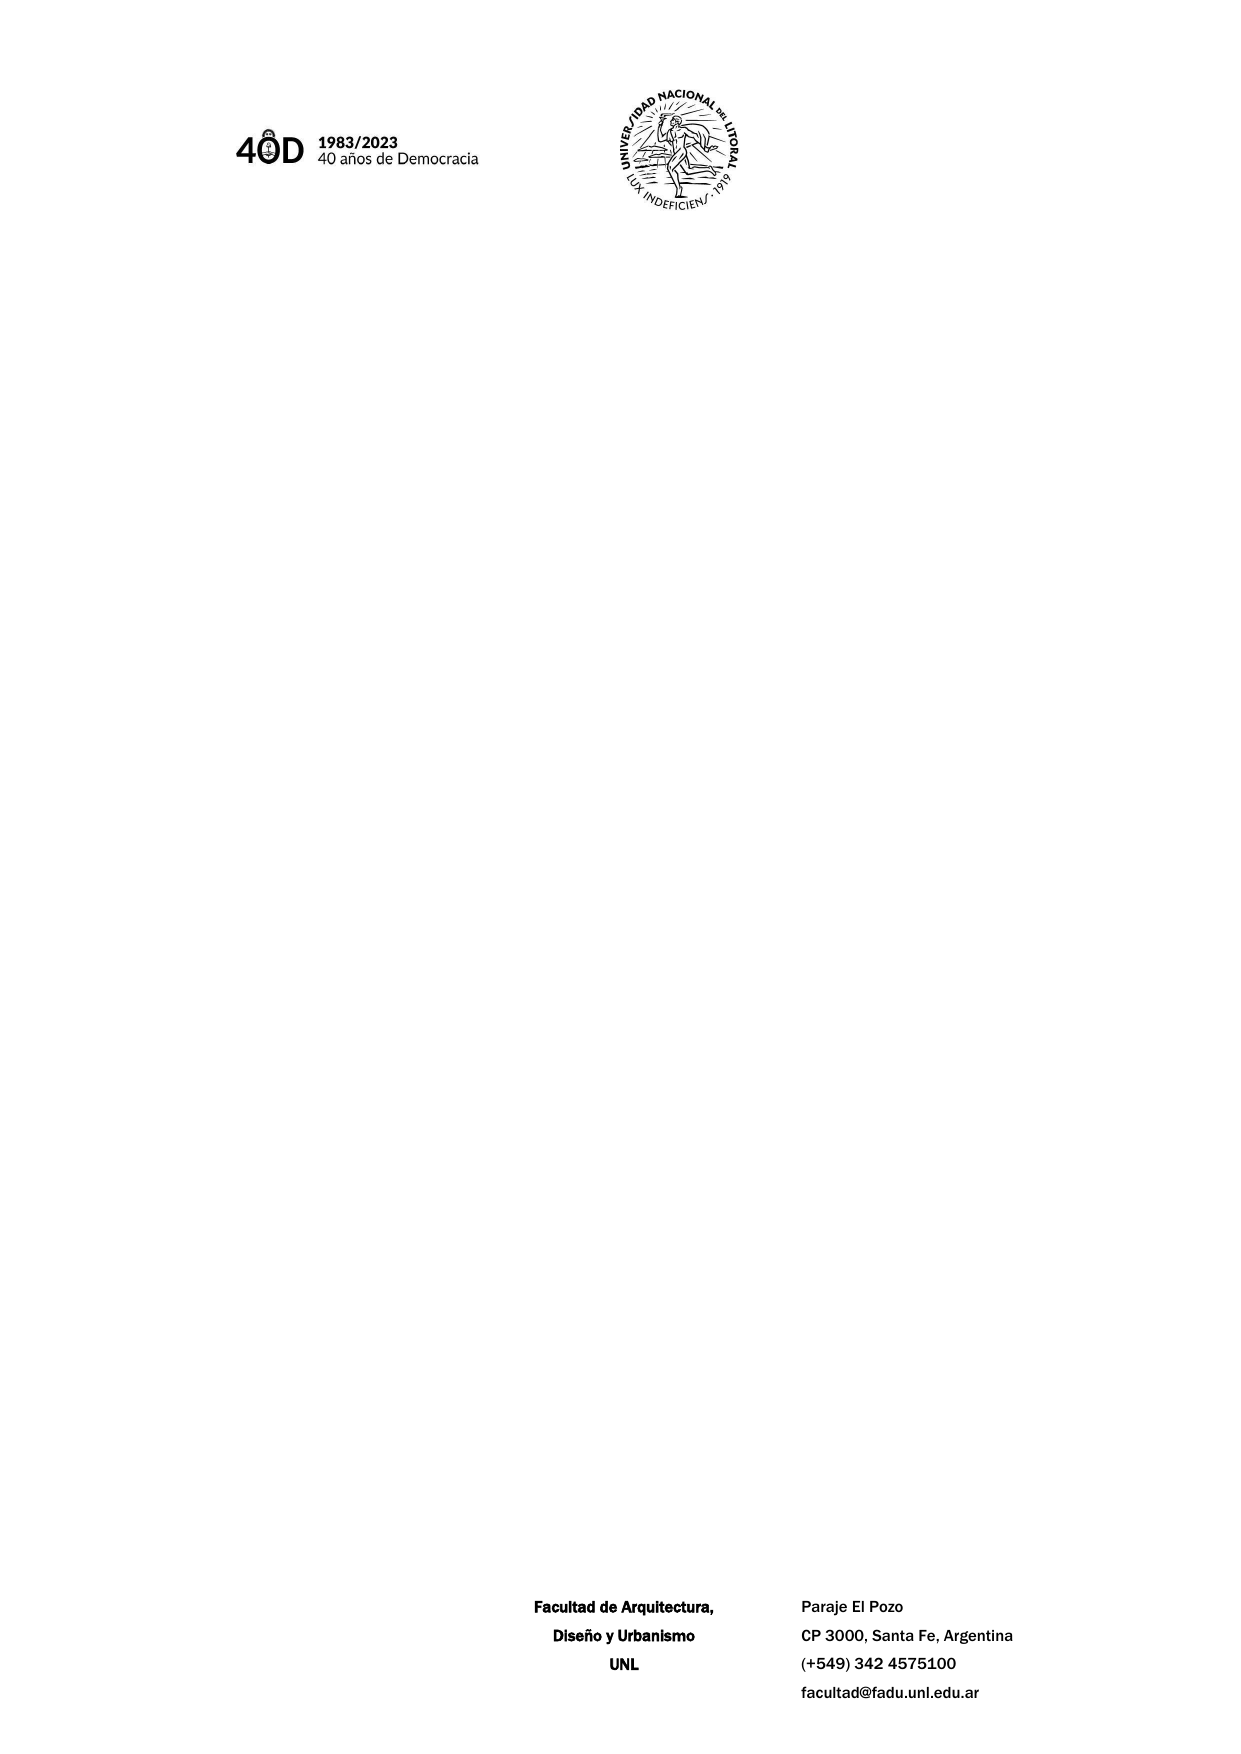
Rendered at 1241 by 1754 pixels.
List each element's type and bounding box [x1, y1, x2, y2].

picture [0, 0, 1240, 300]
